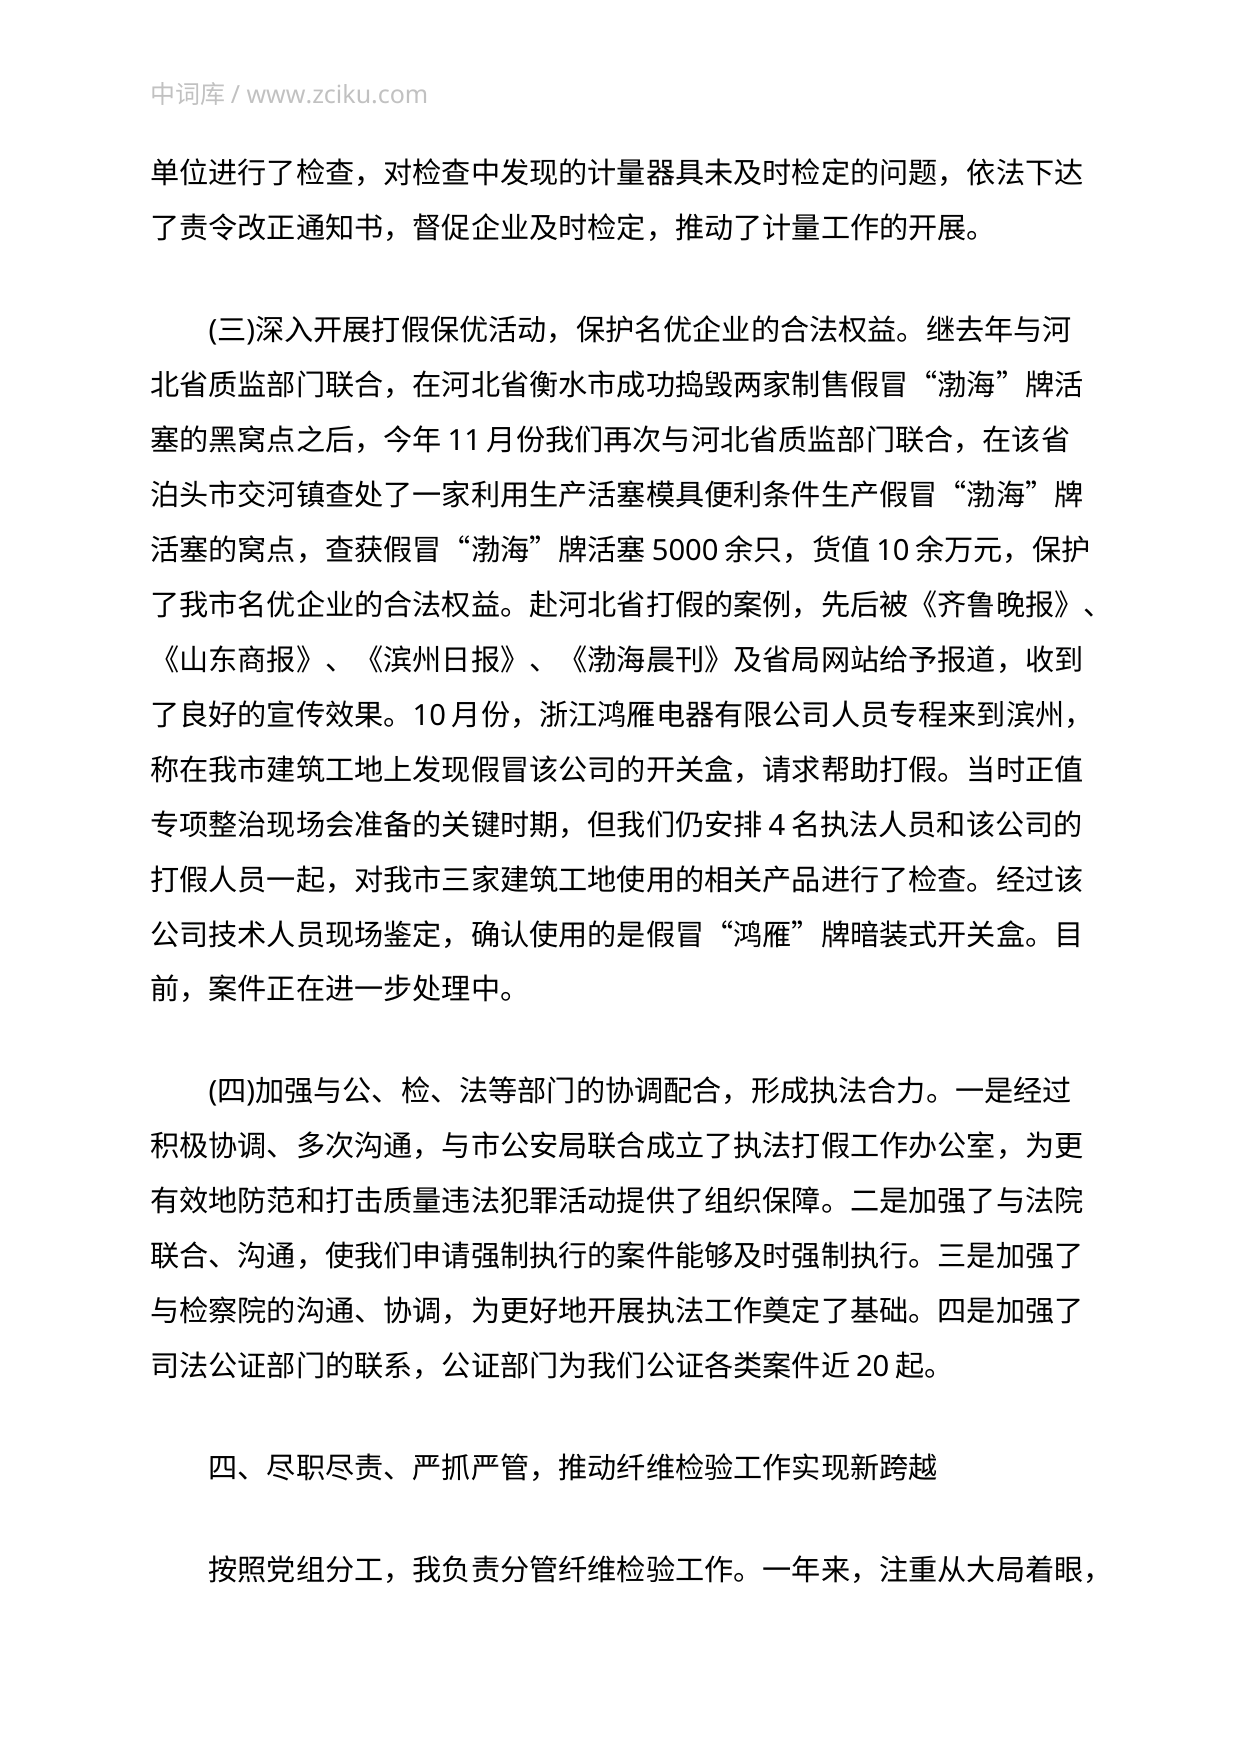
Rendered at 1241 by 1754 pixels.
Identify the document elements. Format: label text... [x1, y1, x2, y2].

text (三)深入开展打假保优活动，保护名优企业的合法权益。继去年与河北省质监部门联合，在河北省衡水市成功捣毁两家制售假冒“渤海”牌活塞的黑窝点之后，今年11月份我们再次与河北省质监部门联合，在该省泊头市交河镇查处了一家利用生产活塞模具便利条件生产假冒“渤海”牌活塞的窝点，查获假冒“渤海”牌活塞5000余只，货值10余万元，保护了我市名优企业的合法权益。赴河北省打假的案例，先后被《齐鲁晚报》、《山东商报》、《滨州日报》、《渤海晨刊》及省局网站给予报道，收到了良好的宣传效果。10月份，浙江鸿雁电器有限公司人员专程来到滨州，称在我市建筑工地上发现假冒该公司的开关盒，请求帮助打假。当时正值专项整治现场会准备的关键时期，但我们仍安排4名执法人员和该公司的打假人员一起，对我市三家建筑工地使用的相关产品进行了检查。经过该公司技术人员现场鉴定，确认使用的是假冒“鸿雁”牌暗装式开关盒。目前，案件正在进一步处理中。 [150, 307, 1090, 1008]
text 四、尽职尽责、严抓严管，推动纤维检验工作实现新跨越 [150, 1444, 1090, 1487]
text (四)加强与公、检、法等部门的协调配合，形成执法合力。一是经过积极协调、多次沟通，与市公安局联合成立了执法打假工作办公室，为更有效地防范和打击质量违法犯罪活动提供了组织保障。二是加强了与法院联合、沟通，使我们申请强制执行的案件能够及时强制执行。三是加强了与检察院的沟通、协调，为更好地开展执法工作奠定了基础。四是加强了司法公证部门的联系，公证部门为我们公证各类案件近20起。 [150, 1068, 1090, 1385]
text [150, 1546, 1090, 1588]
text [150, 150, 1090, 247]
